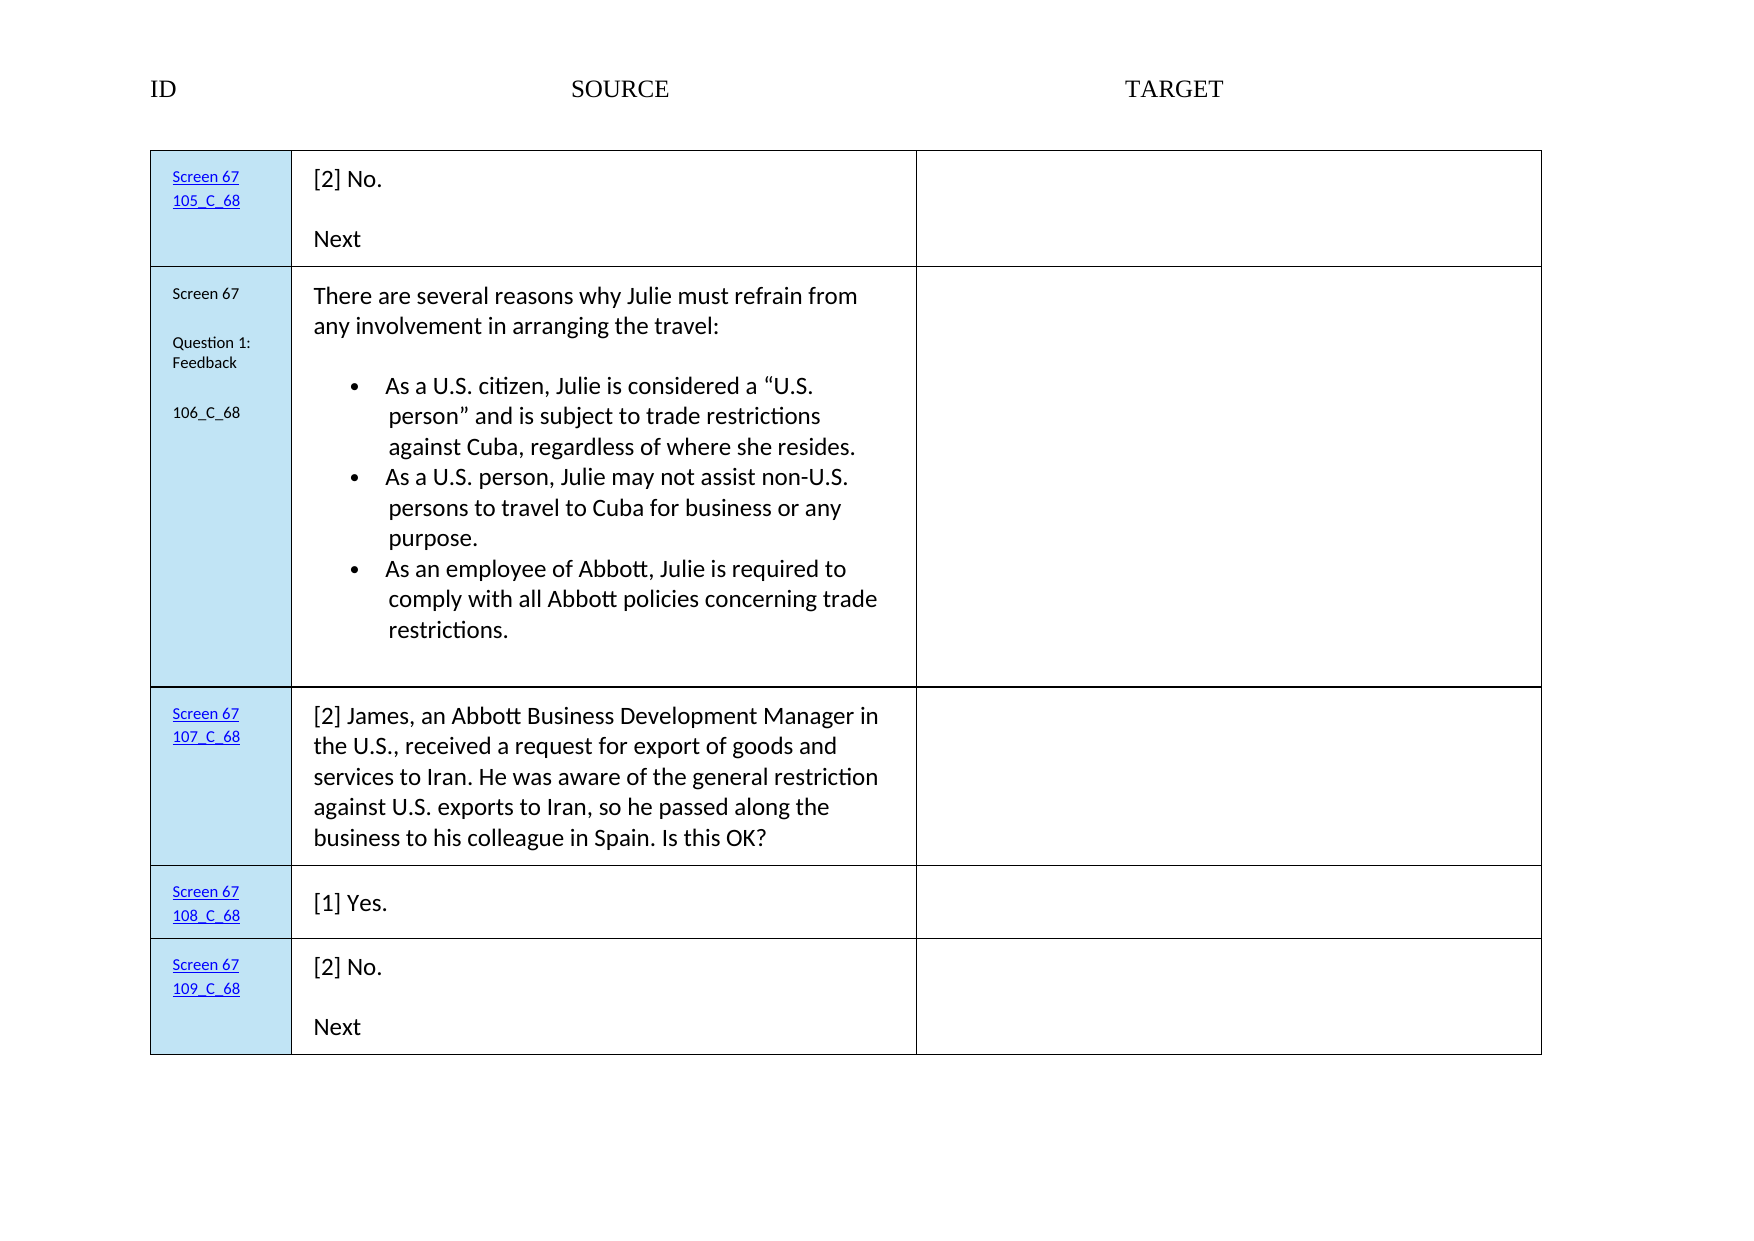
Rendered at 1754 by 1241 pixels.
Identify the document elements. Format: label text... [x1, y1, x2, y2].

table_cell [2] No. Next [292, 151, 916, 266]
table_cell [917, 866, 1541, 938]
table_cell Screen 67 108_C_68 [151, 866, 291, 938]
table_cell [917, 688, 1541, 865]
table_cell Screen 67 107_C_68 [151, 688, 291, 865]
table_cell [917, 151, 1541, 266]
table_cell [2] No. Next [292, 939, 916, 1054]
table_cell [1] Yes. [292, 866, 916, 938]
table_cell There are several reasons why Julie must refrain from any involvement in arranging the travel: As a U.S. citizen, Julie is considered a “U.S. person” and is subject to trade restrictions against Cuba, regardless of where she resides. As a U.S. person, Julie may not assist non-U.S. persons to travel to Cuba for business or any purpose. As an employee of Abbott, Julie is required to comply with all Abbott policies concerning trade restrictions. [292, 267, 916, 686]
table_cell Screen 67 109_C_68 [151, 939, 291, 1054]
table_cell [2] James, an Abbott Business Development Manager in the U.S., received a request for export of goods and services to Iran. He was aware of the general restriction against U.S. exports to Iran, so he passed along the business to his colleague in Spain. Is this OK? [292, 688, 916, 865]
table_cell Screen 67 105_C_68 [151, 151, 291, 266]
table_cell [917, 267, 1541, 686]
table_cell Screen 67 Question 1: Feedback 106_C_68 [151, 267, 291, 686]
table_cell [917, 939, 1541, 1054]
